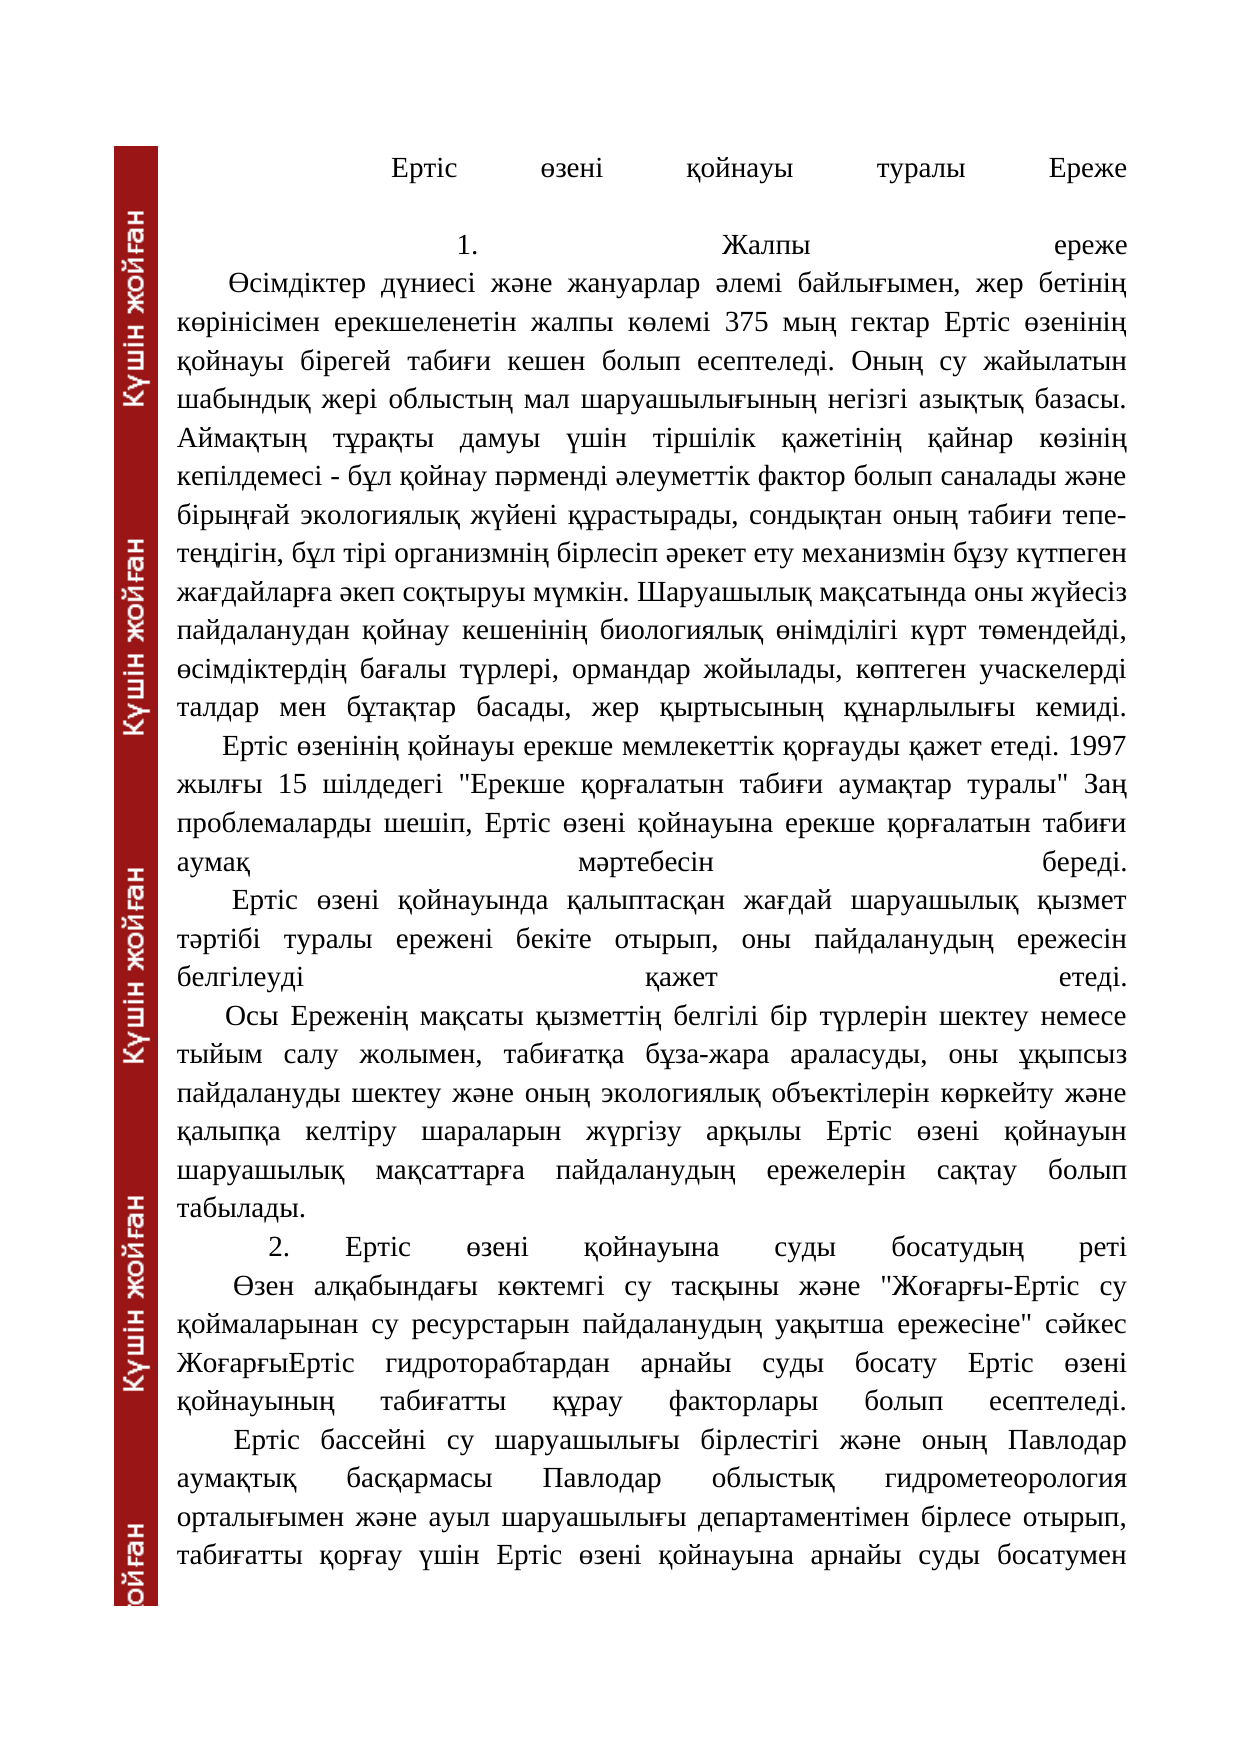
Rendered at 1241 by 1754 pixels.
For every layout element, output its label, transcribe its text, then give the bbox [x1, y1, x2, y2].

picture [114, 146, 158, 150]
picture [114, 1571, 158, 1606]
